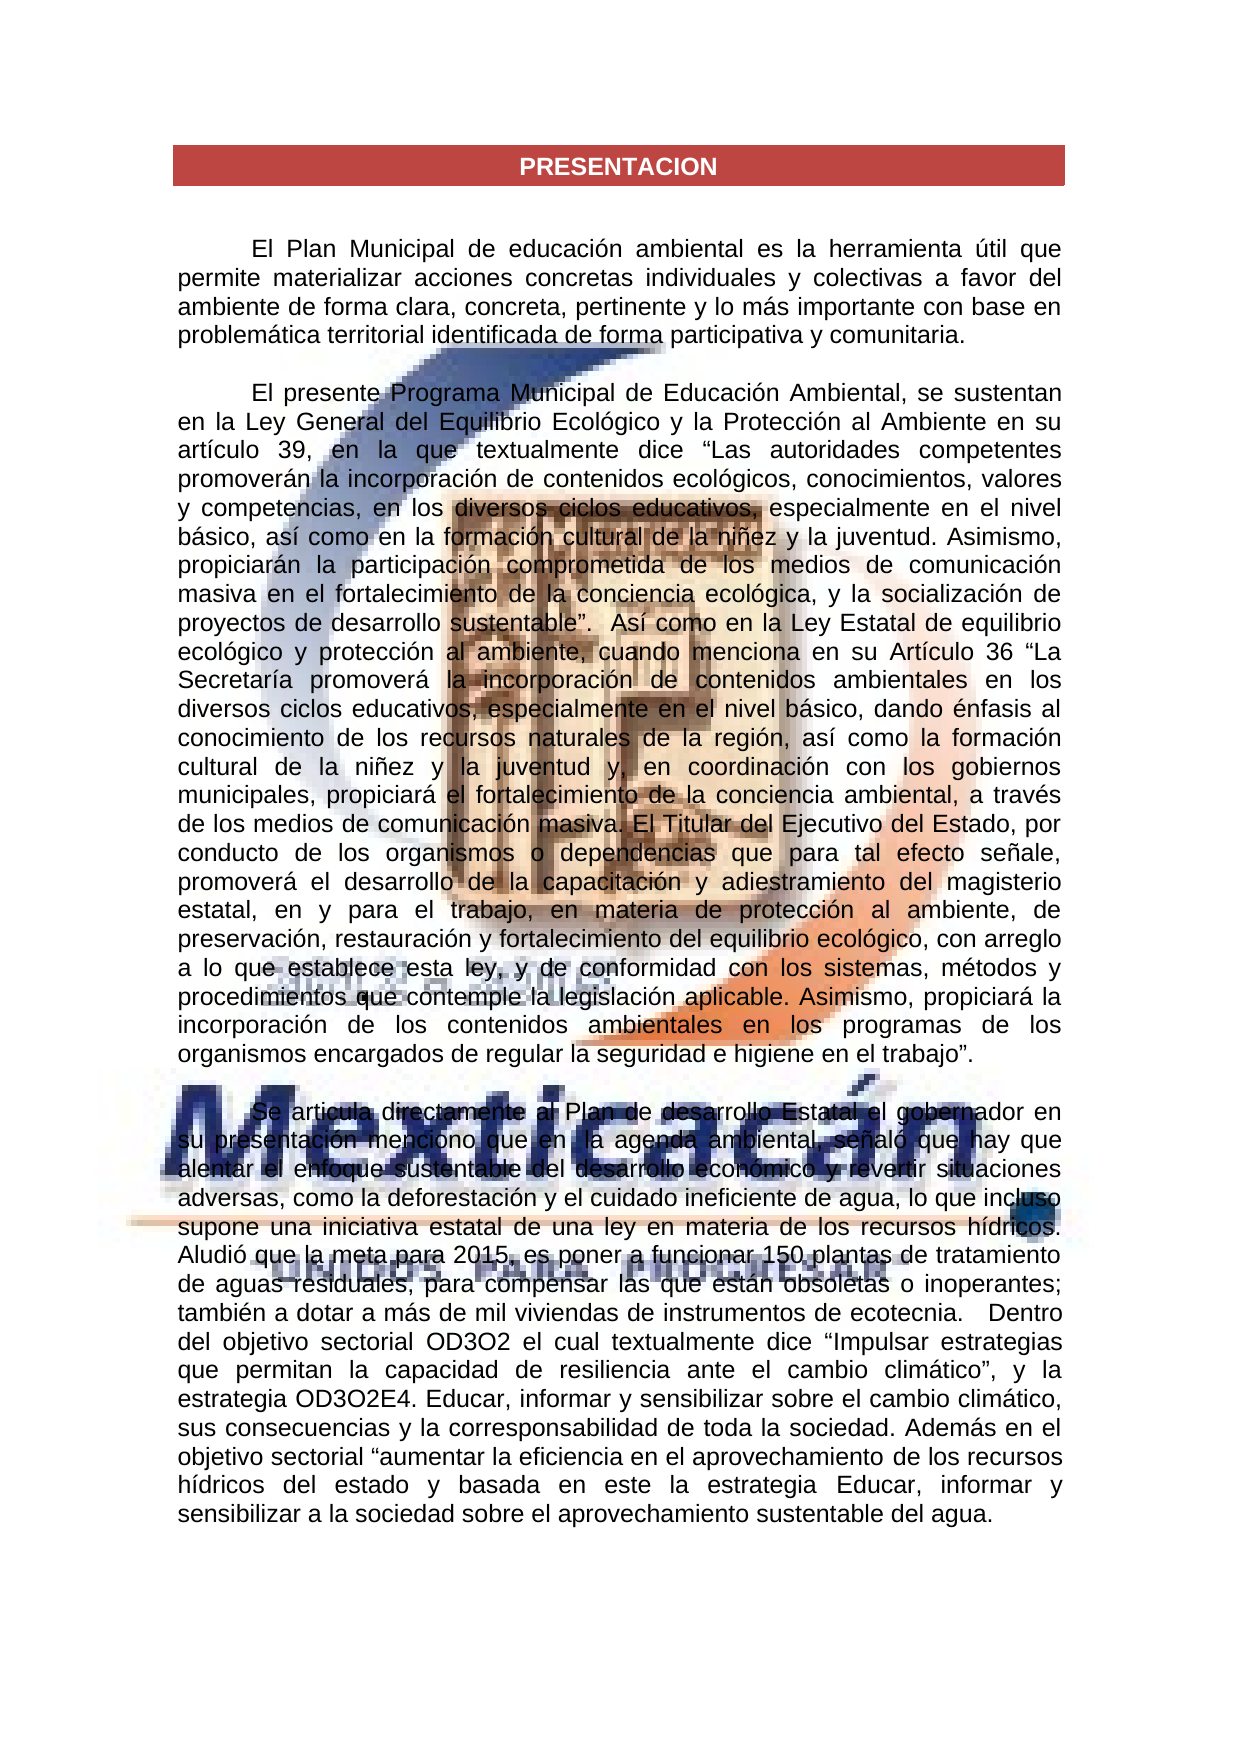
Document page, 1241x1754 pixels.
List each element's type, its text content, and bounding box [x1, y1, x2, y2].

picture [8, 281, 1241, 1384]
text Se articula directamente al Plan de desarrollo Estatal el gobernador en su presentación menciono que en la agenda ambiental, señaló que hay que alentar el enfoque sustentable del desarrollo económico y revertir situaciones adversas, como la deforestación y el cuidado ineficiente de agua, lo que incluso supone una iniciativa estatal de una ley en materia de los recursos hídricos. Aludió que la meta para 2015, es poner a funcionar 150 plantas de tratamiento de aguas residuales, para compensar las que están obsoletas o inoperantes; también a dotar a más de mil viviendas de instrumentos de ecotecnia. Dentro del objetivo sectorial OD3O2 el cual textualmente dice “Impulsar estrategias que permitan la capacidad de resiliencia ante el cambio climático”, y la estrategia OD3O2E4. Educar, informar y sensibilizar sobre el cambio climático, sus consecuencias y la corresponsabilidad de toda la sociedad. Además en el objetivo sectorial “aumentar la eficiencia en el aprovechamiento de los recursos hídricos del estado y basada en este la estrategia Educar, informar y sensibilizar a la sociedad sobre el aprovechamiento sustentable del agua. [177, 1096, 1063, 1528]
text El presente Programa Municipal de Educación Ambiental, se sustentan en la Ley General del Equilibrio Ecológico y la Protección al Ambiente en su artículo 39, en la que textualmente dice “Las autoridades competentes promoverán la incorporación de contenidos ecológicos, conocimientos, valores y competencias, en los diversos ciclos educativos, especialmente en el nivel básico, así como en la formación cultural de la niñez y la juventud. Asimismo, propiciarán la participación comprometida de los medios de comunicación masiva en el fortalecimiento de la conciencia ecológica, y la socialización de proyectos de desarrollo sustentable”. Así como en la Ley Estatal de equilibrio ecológico y protección al ambiente, cuando menciona en su Artículo 36 “La Secretaría promoverá la incorporación de contenidos ambientales en los diversos ciclos educativos, especialmente en el nivel básico, dando énfasis al conocimiento de los recursos naturales de la región, así como la formación cultural de la niñez y la juventud y, en coordinación con los gobiernos municipales, propiciará el fortalecimiento de la conciencia ambiental, a través de los medios de comunicación masiva. El Titular del Ejecutivo del Estado, por conducto de los organismos o dependencias que para tal efecto señale, promoverá el desarrollo de la capacitación y adiestramiento del magisterio estatal, en y para el trabajo, en materia de protección al ambiente, de preservación, restauración y fortalecimiento del equilibrio ecológico, con arreglo a lo que establece esta ley, y de conformidad con los sistemas, métodos y procedimientos que contemple la legislación aplicable. Asimismo, propiciará la incorporación de los contenidos ambientales en los programas de los organismos encargados de regular la seguridad e higiene en el trabajo”. [177, 378, 1063, 1068]
text El Plan Municipal de educación ambiental es la herramienta útil que permite materializar acciones concretas individuales y colectivas a favor del ambiente de forma clara, concreta, pertinente y lo más importante con base en problemática territorial identificada de forma participativa y comunitaria. [177, 234, 1063, 349]
